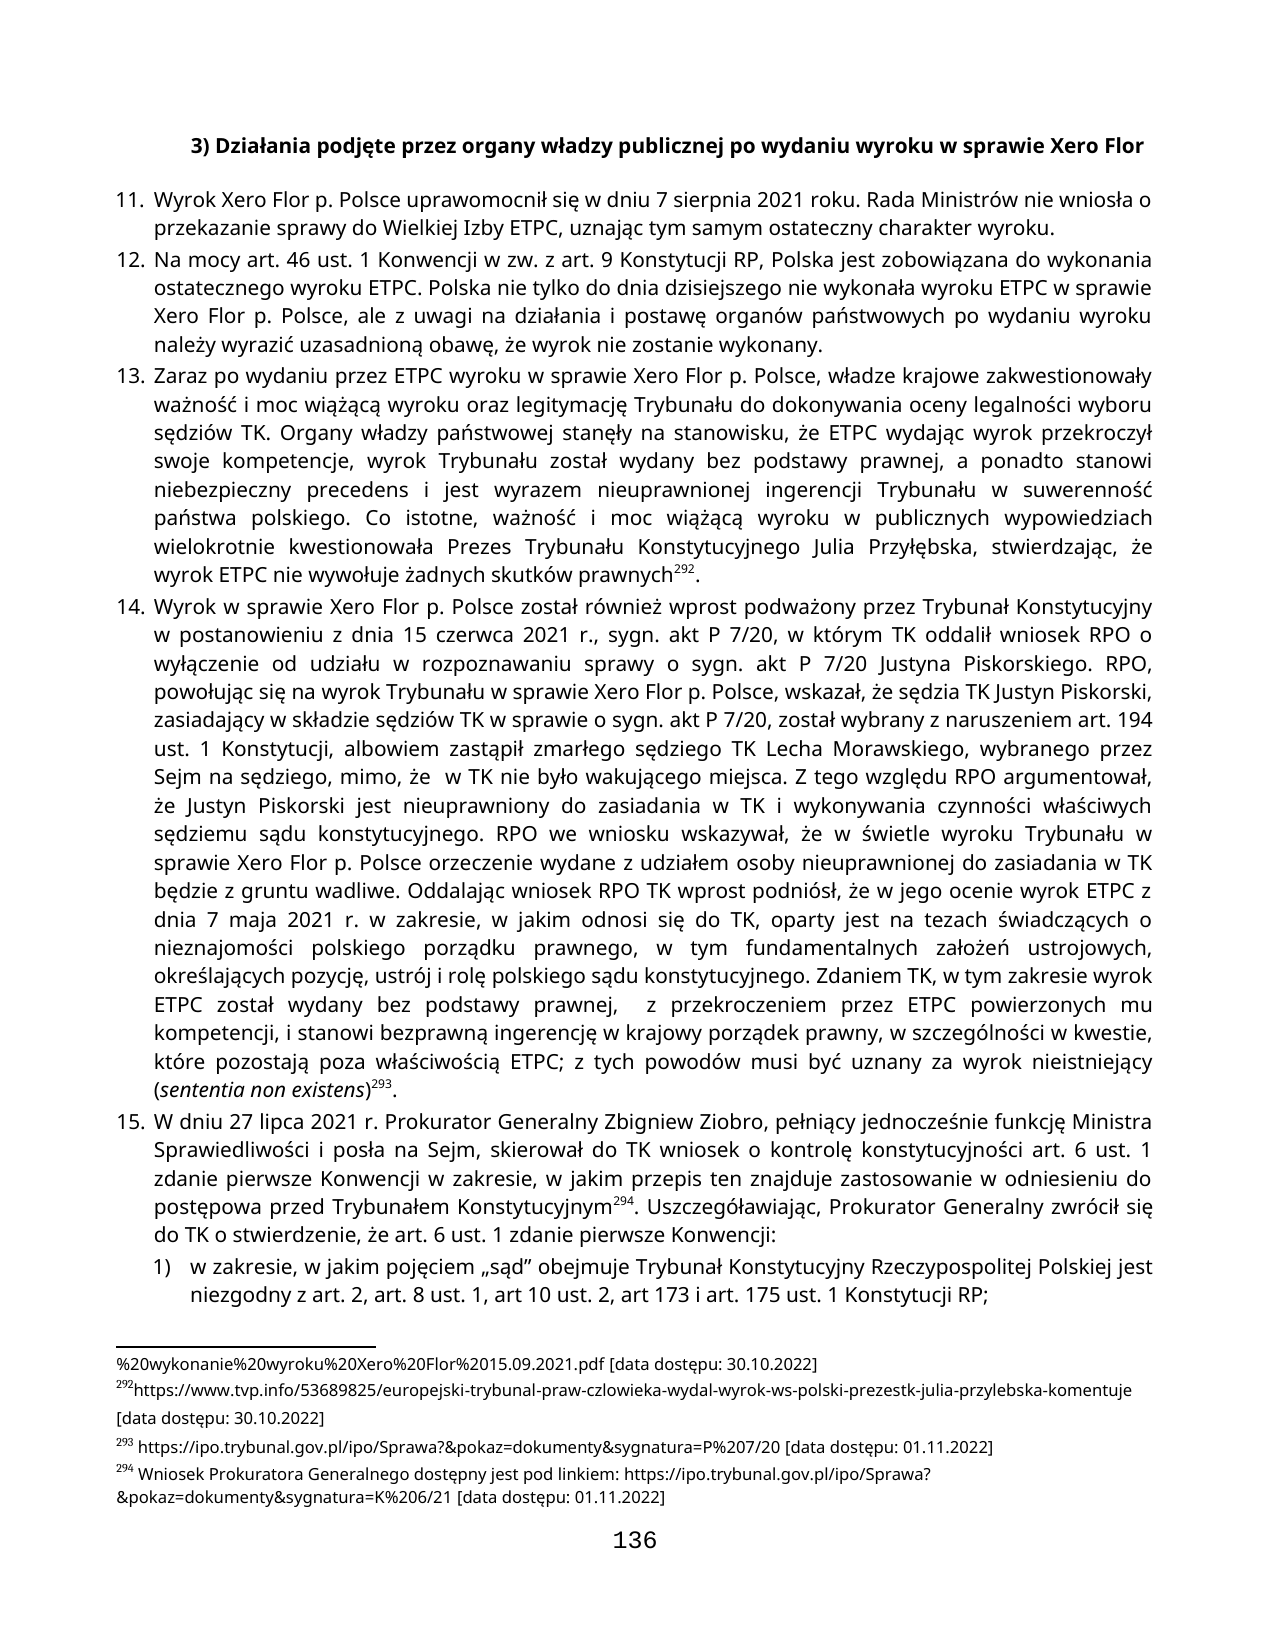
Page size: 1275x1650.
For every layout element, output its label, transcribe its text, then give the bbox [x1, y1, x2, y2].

list Zaraz po wydaniu przez ETPC wyroku w sprawie Xero Flor p. Polsce, władze krajowe zakwestionowały ważność i moc wiążącą wyroku oraz legitymację Trybunału do dokonywania oceny legalności wyboru sędziów TK. Organy władzy państwowej stanęły na stanowisku, że ETPC wydając wyrok przekroczył swoje kompetencje, wyrok Trybunału został wydany bez podstawy prawnej, a ponadto stanowi niebezpieczny precedens i jest wyrazem nieuprawnionej ingerencji Trybunału w suwerenność państwa polskiego. Co istotne, ważność i moc wiążącą wyroku w publicznych wypowiedziach wielokrotnie kwestionowała Prezes Trybunału Konstytucyjnego Julia Przyłębska, stwierdzając, że wyrok ETPC nie wywołuje żadnych skutków prawnych. [116, 361, 1154, 589]
list W dniu 27 lipca 2021 r. Prokurator Generalny Zbigniew Ziobro, pełniący jednocześnie funkcję Ministra Sprawiedliwości i posła na Sejm, skierował do TK wniosek o kontrolę konstytucyjności art. 6 ust. 1 zdanie pierwsze Konwencji w zakresie, w jakim przepis ten znajduje zastosowanie w odniesieniu do postępowa przed Trybunałem Konstytucyjnym. Uszczegóławiając, Prokurator Generalny zwrócił się̨ do TK o stwierdzenie, że art. 6 ust. 1 zdanie pierwsze Konwencji: [116, 1107, 1154, 1249]
list Wyrok Xero Flor p. Polsce uprawomocnił się w dniu 7 sierpnia 2021 roku. Rada Ministrów nie wniosła o przekazanie sprawy do Wielkiej Izby ETPC, uznając tym samym ostateczny charakter wyroku. [115, 185, 1154, 242]
list w zakresie, w jakim pojęciem „sąd” obejmuje Trybunał Konstytucyjny Rzeczypospolitej Polskiej jest niezgodny z art. 2, art. 8 ust. 1, art 10 ust. 2, art 173 i art. 175 ust. 1 Konstytucji RP; [152, 1252, 1154, 1309]
list Wyrok w sprawie Xero Flor p. Polsce został również wprost podważony przez Trybunał Konstytucyjny w postanowieniu z dnia 15 czerwca 2021 r., sygn. akt P 7/20, w którym TK oddalił wniosek RPO o wyłączenie od udziału w rozpoznawaniu sprawy o sygn. akt P 7/20 Justyna Piskorskiego. RPO, powołując się na wyrok Trybunału w sprawie Xero Flor p. Polsce, wskazał, że sędzia TK Justyn Piskorski, zasiadający w składzie sędziów TK w sprawie o sygn. akt P 7/20, został wybrany z naruszeniem art. 194 ust. 1 Konstytucji, albowiem zastąpił zmarłego sędziego TK Lecha Morawskiego, wybranego przez Sejm na sędziego, mimo, że w TK nie było wakującego miejsca. Z tego względu RPO argumentował, że Justyn Piskorski jest nieuprawniony do zasiadania w TK i wykonywania czynności właściwych sędziemu sądu konstytucyjnego. RPO we wniosku wskazywał, że w świetle wyroku Trybunału w sprawie Xero Flor p. Polsce orzeczenie wydane z udziałem osoby nieuprawnionej do zasiadania w TK będzie z gruntu wadliwe. Oddalając wniosek RPO TK wprost podniósł, że w jego ocenie wyrok ETPC z dnia 7 maja 2021 r. w zakresie, w jakim odnosi się do TK, oparty jest na tezach świadczących o nieznajomości polskiego porządku prawnego, w tym fundamentalnych założeń ustrojowych, określających pozycję, ustrój i rolę polskiego sądu konstytucyjnego. Zdaniem TK, w tym zakresie wyrok ETPC został wydany bez podstawy prawnej, z przekroczeniem przez ETPC powierzonych mu kompetencji, i stanowi bezprawną ingerencję w krajowy porządek prawny, w szczególności w kwestie, które pozostają poza właściwością ETPC; z tych powodów musi być uznany za wyrok nieistniejący (sententia non existens). [116, 592, 1154, 1104]
text 3) Działania podjęte przez organy władzy publicznej po wydaniu wyroku w sprawie Xero Flor [191, 131, 1154, 160]
list Na mocy art. 46 ust. 1 Konwencji w zw. z art. 9 Konstytucji RP, Polska jest zobowiązana do wykonania ostatecznego wyroku ETPC. Polska nie tylko do dnia dzisiejszego nie wykonała wyroku ETPC w sprawie Xero Flor p. Polsce, ale z uwagi na działania i postawę organów państwowych po wydaniu wyroku należy wyrazić uzasadnioną obawę, że wyrok nie zostanie wykonany. [116, 245, 1154, 358]
